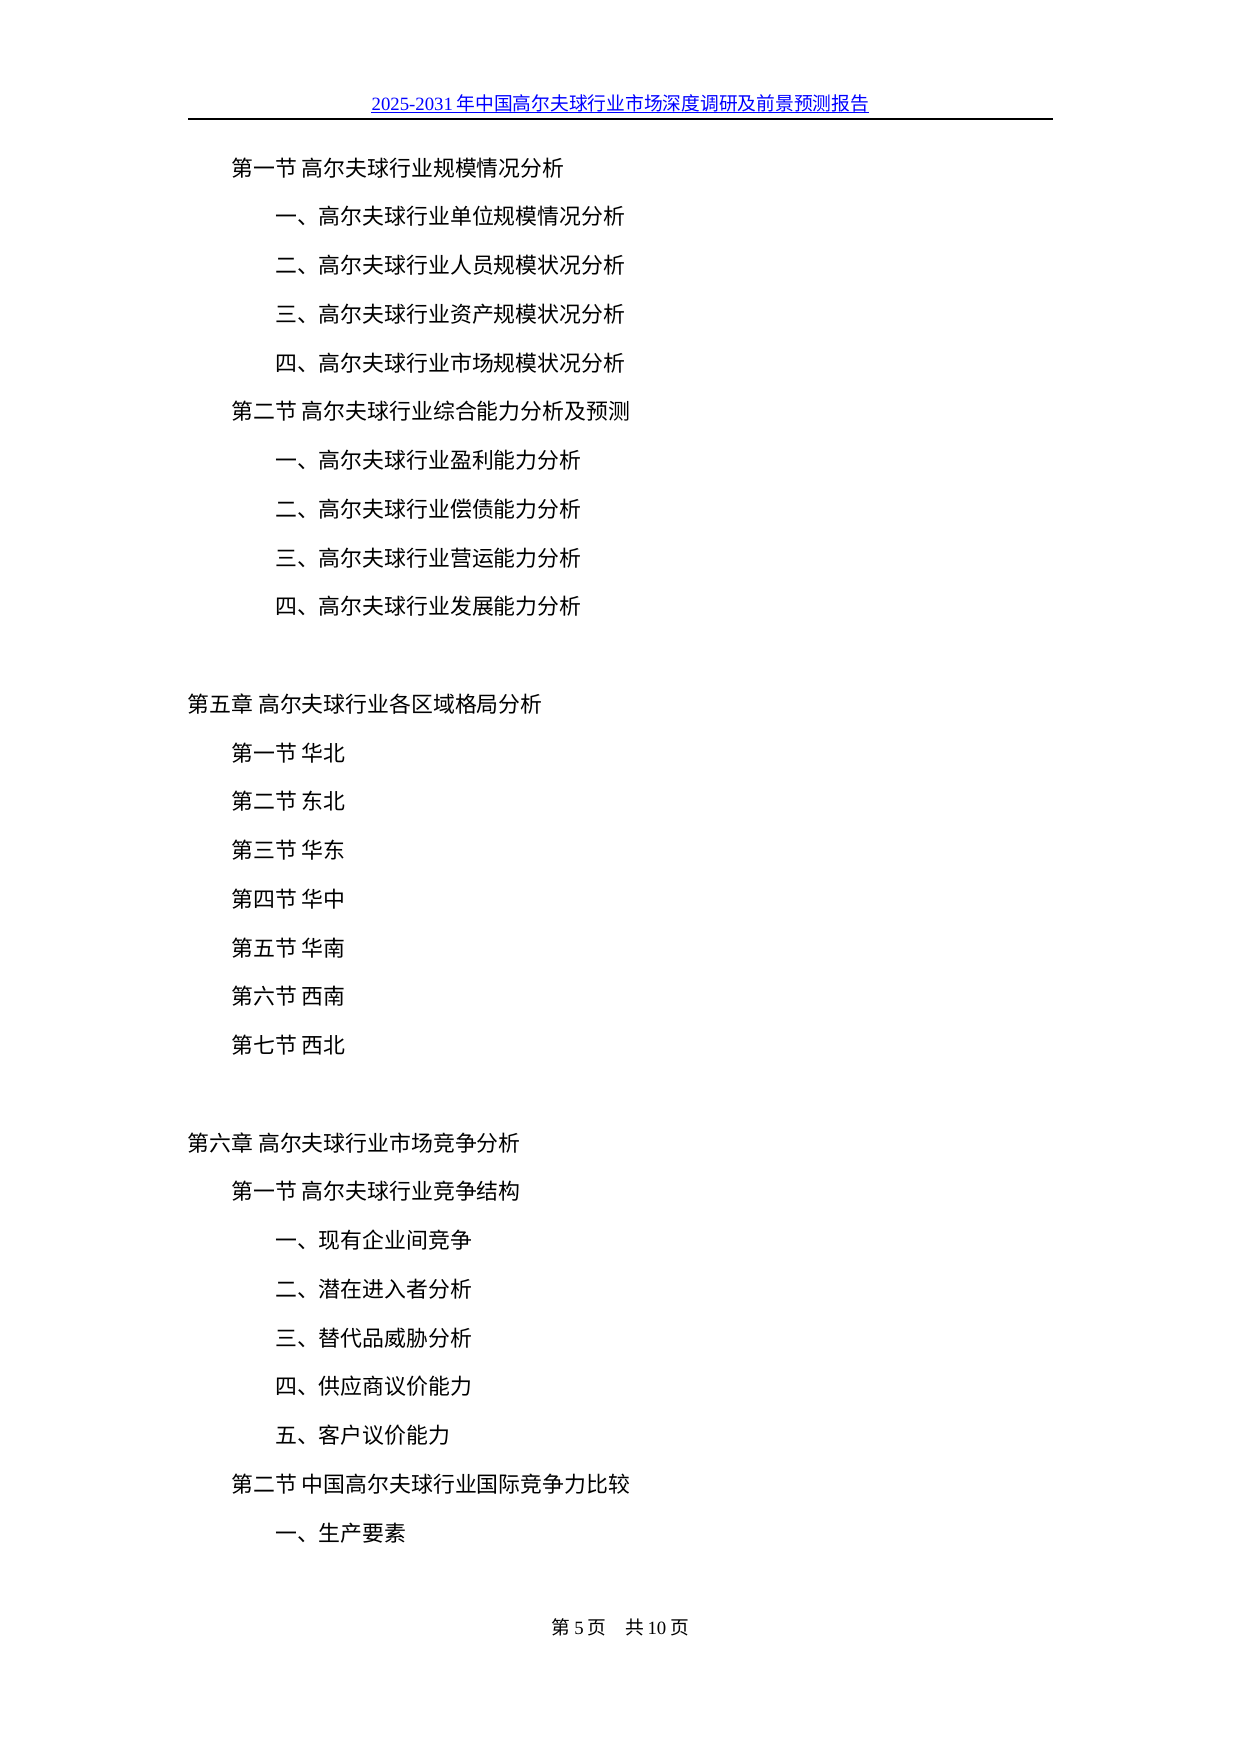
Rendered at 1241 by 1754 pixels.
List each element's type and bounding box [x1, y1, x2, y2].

text [187, 150, 1053, 1548]
